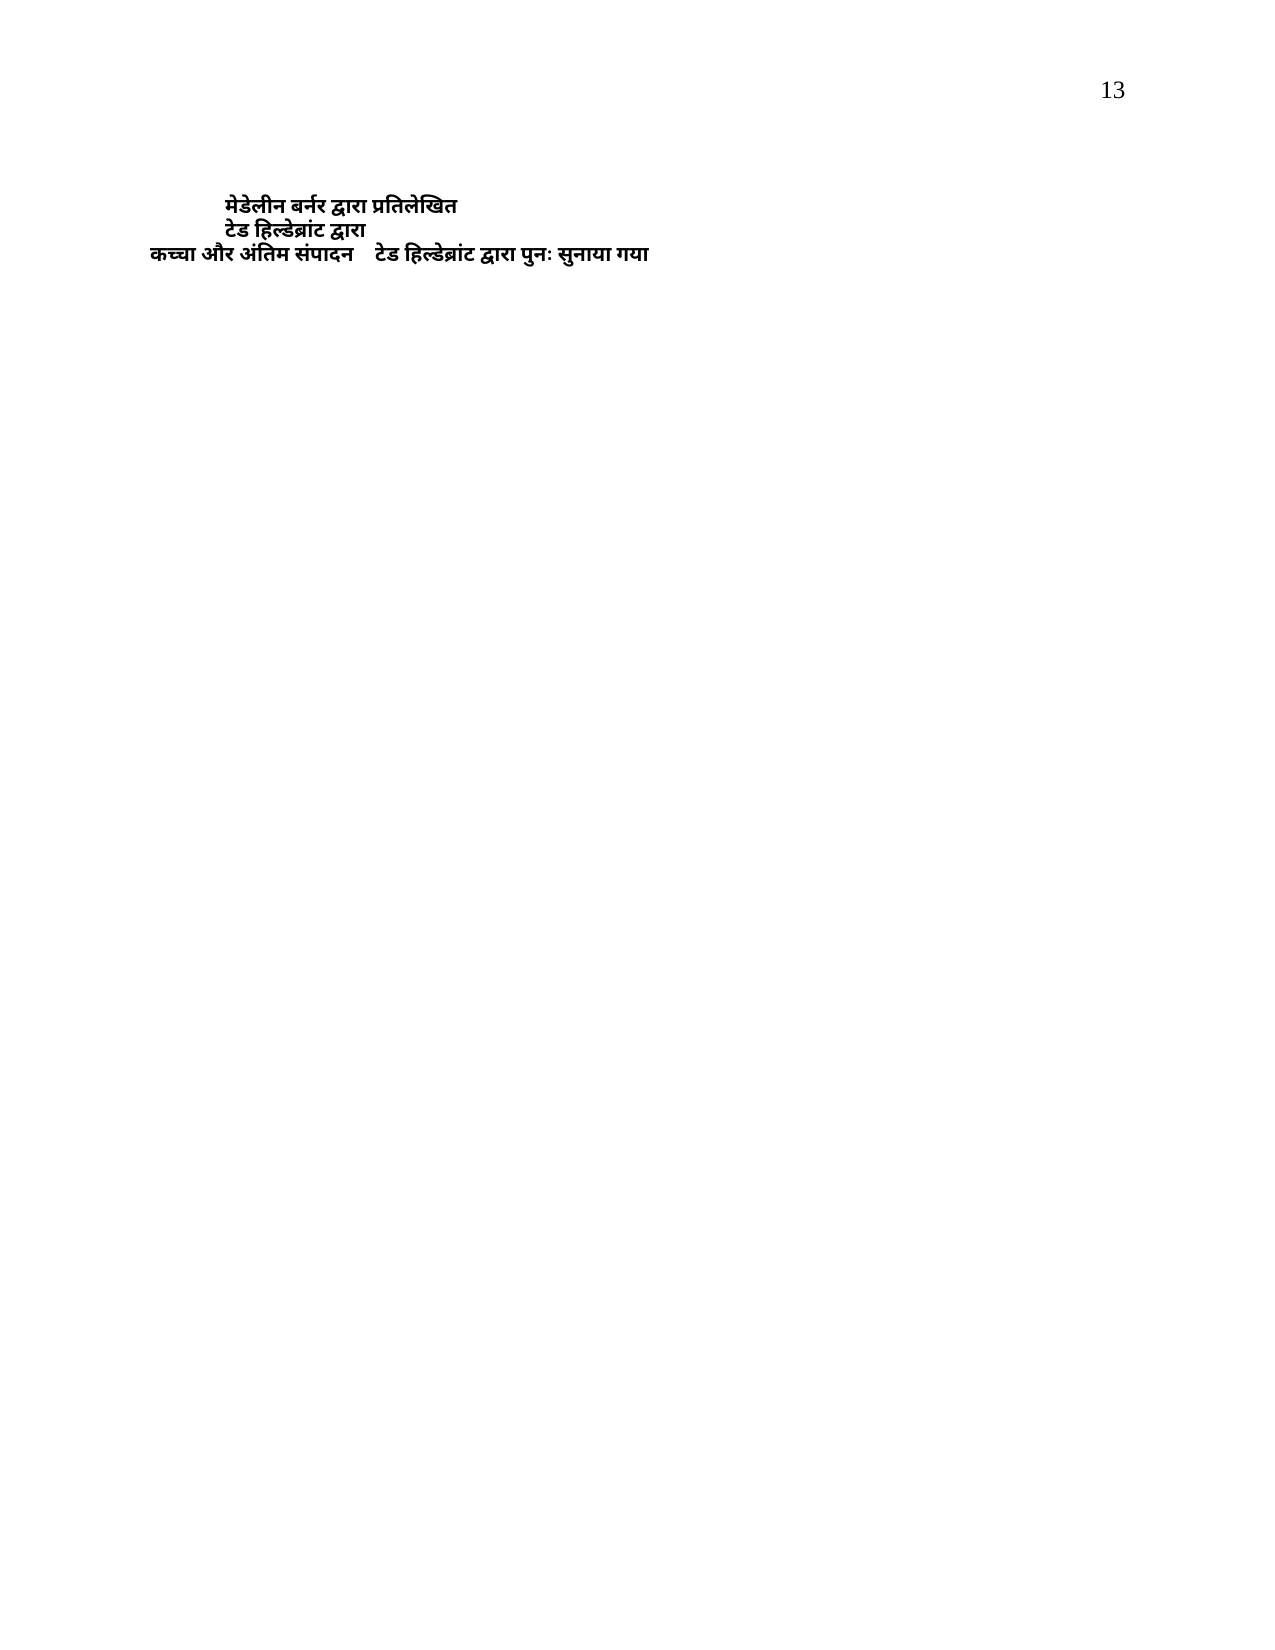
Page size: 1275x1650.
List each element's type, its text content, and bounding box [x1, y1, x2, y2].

text मेडेलीन बर्नर द्वारा प्रतिलेखित टेड हिल्डेब्रांट द्वारा कच्चा और अंतिम संपादन टेड हिल्डेब्रांट द्वारा पुनः सुनाया गया [150, 194, 1125, 266]
